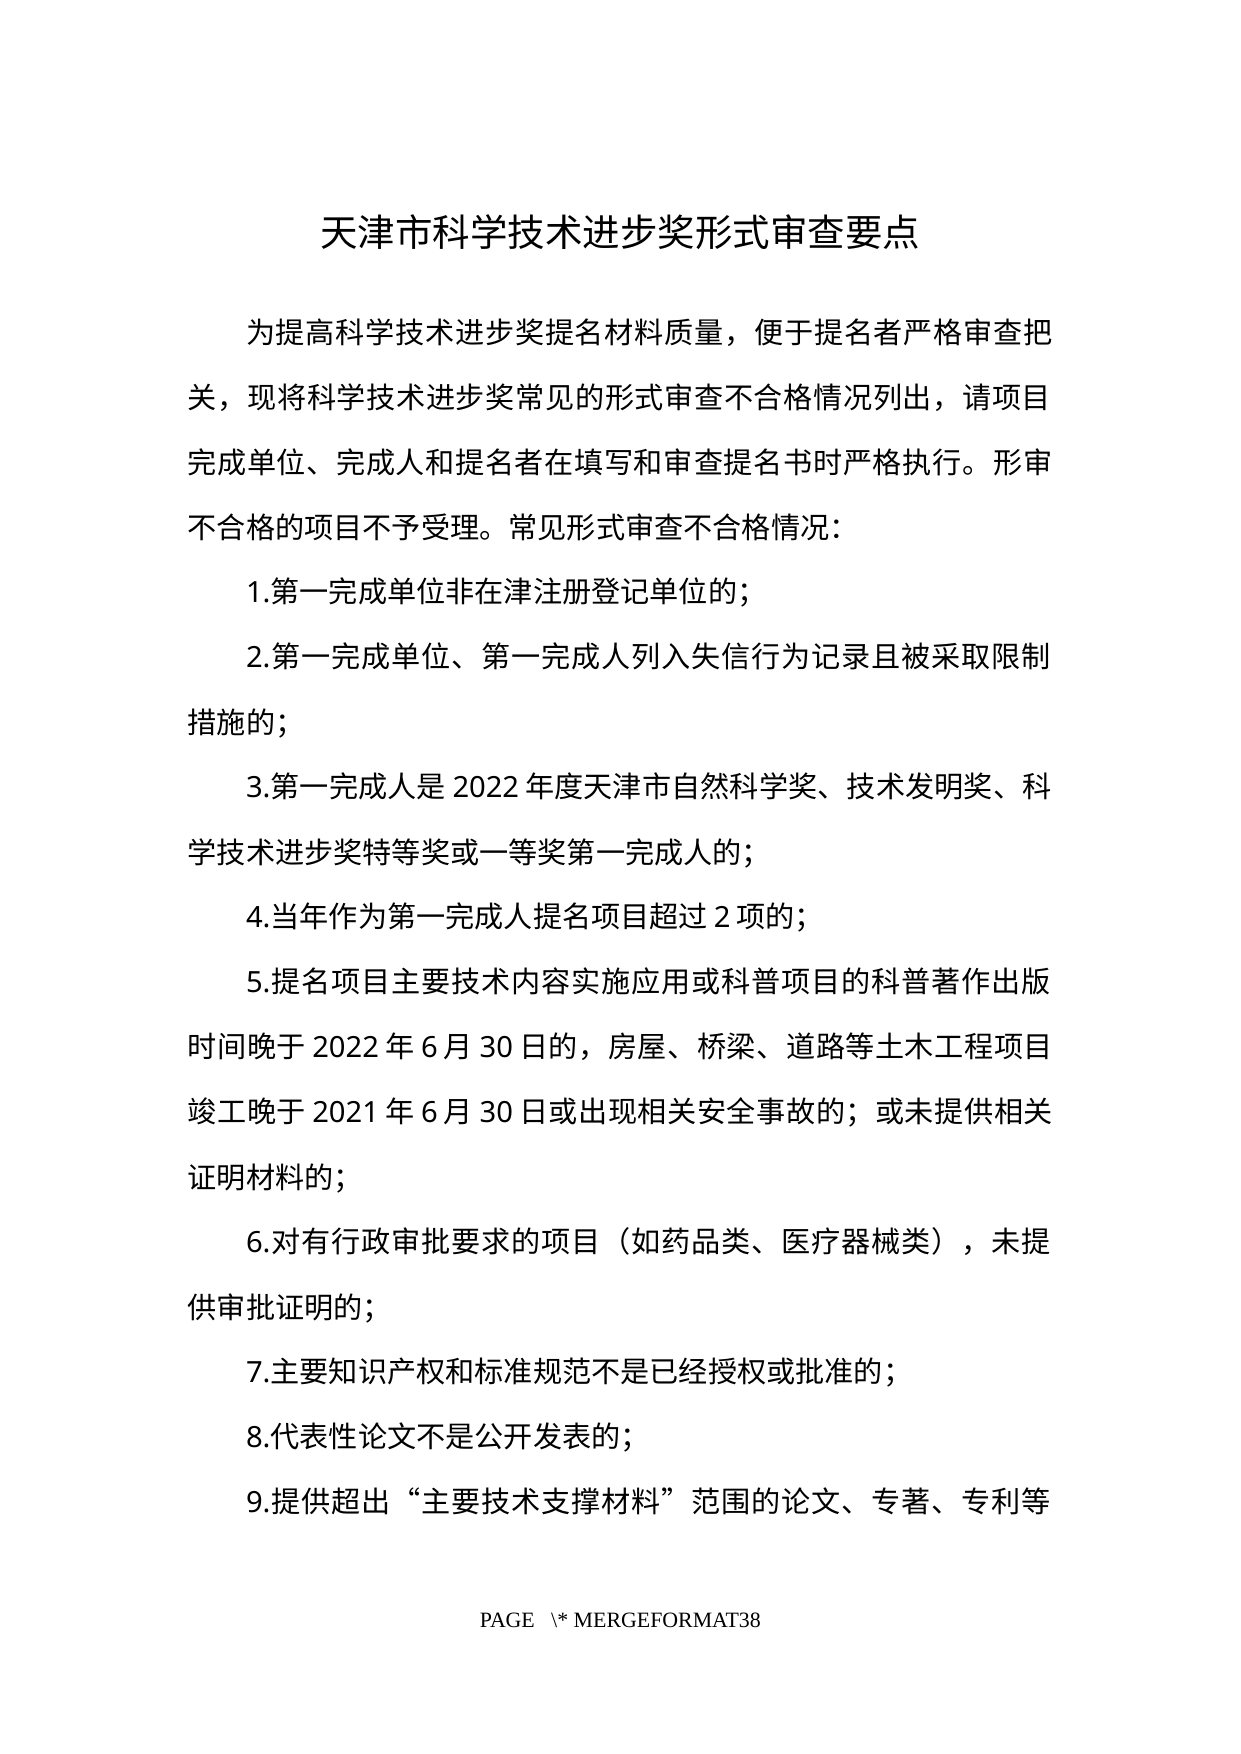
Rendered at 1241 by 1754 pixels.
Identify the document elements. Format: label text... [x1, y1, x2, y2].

text 6.对有行政审批要求的项目（如药品类、医疗器械类），未提供审批证明的； [187, 1208, 1053, 1338]
text 5.提名项目主要技术内容实施应用或科普项目的科普著作出版时间晚于2022年6月30日的，房屋、桥梁、道路等土木工程项目竣工晚于2021年6月30日或出现相关安全事故的；或未提供相关证明材料的； [187, 948, 1053, 1208]
text 为提高科学技术进步奖提名材料质量，便于提名者严格审查把关，现将科学技术进步奖常见的形式审查不合格情况列出，请项目完成单位、完成人和提名者在填写和审查提名书时严格执行。形审不合格的项目不予受理。常见形式审查不合格情况： [187, 298, 1053, 558]
text 2.第一完成单位、第一完成人列入失信行为记录且被采取限制措施的； [187, 623, 1053, 753]
text 4.当年作为第一完成人提名项目超过2项的； [187, 883, 1053, 948]
text 8.代表性论文不是公开发表的； [187, 1403, 1053, 1468]
text 1.第一完成单位非在津注册登记单位的； [187, 558, 1053, 623]
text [187, 1468, 1053, 1533]
text 天津市科学技术进步奖形式审查要点 [187, 197, 1053, 262]
text 3.第一完成人是2022年度天津市自然科学奖、技术发明奖、科学技术进步奖特等奖或一等奖第一完成人的； [187, 753, 1053, 883]
text 7.主要知识产权和标准规范不是已经授权或批准的； [187, 1338, 1053, 1403]
